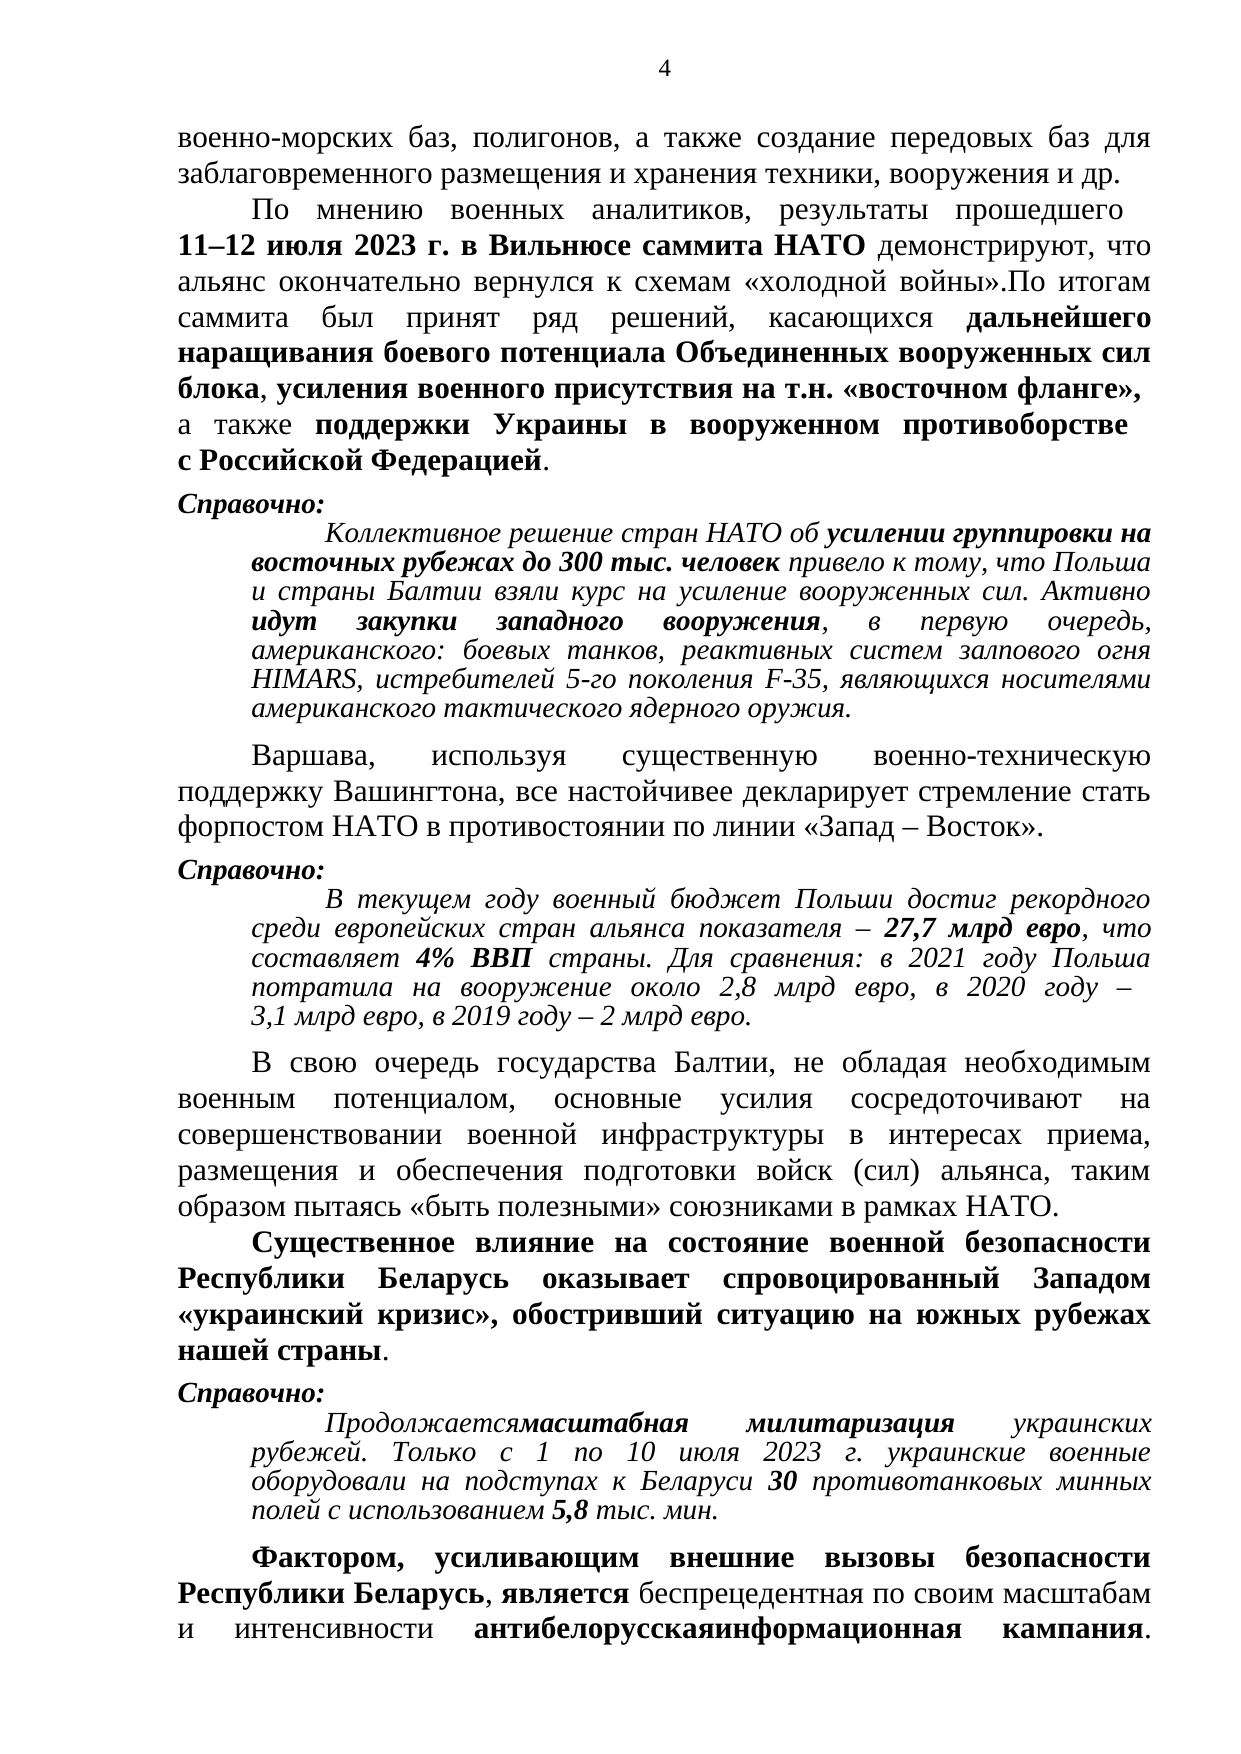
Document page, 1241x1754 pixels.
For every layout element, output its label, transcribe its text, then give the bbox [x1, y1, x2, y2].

text В свою очередь государства Балтии, не обладая необходимым военным потенциалом, основные усилия сосредоточивают на совершенствовании военной инфраструктуры в интересах приема, размещения и обеспечения подготовки войск (сил) альянса, таким образом пытаясь «быть полезными» союзниками в рамках НАТО. [177, 1044, 1152, 1223]
text В текущем году военный бюджет Польши достиг рекордного среди европейских стран альянса показателя – 27,7 млрд евро, что составляет 4% ВВП страны. Для сравнения: в 2021 году Польша потратила на вооружение около 2,8 млрд евро, в 2020 году – 3,1 млрд евро, в 2019 году – 2 млрд евро. [251, 885, 1152, 1031]
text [177, 118, 1152, 190]
text Справочно: [177, 856, 1152, 885]
text Справочно: [177, 1379, 1152, 1409]
text Продолжаетсямасштабная милитаризация украинских рубежей. Только с 1 по 10 июля 2023 г. украинские военные оборудовали на подступах к Беларуси 30 противотанковых минных полей с использованием 5,8 тыс. мин. [251, 1409, 1152, 1525]
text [177, 1538, 1152, 1646]
text По мнению военных аналитиков, результаты прошедшего 11–12 июля 2023 г. в Вильнюсе саммита НАТО демонстрируют, что альянс окончательно вернулся к схемам «холодной войны».По итогам саммита был принят ряд решений, касающихся дальнейшего наращивания боевого потенциала Объединенных вооруженных сил блока, усиления военного присутствия на т.н. «восточном фланге», а также поддержки Украины в вооруженном противоборстве с Российской Федерацией. [177, 190, 1152, 477]
text Существенное влияние на состояние военной безопасности Республики Беларусь оказывает спровоцированный Западом «украинский кризис», обостривший ситуацию на южных рубежах нашей страны. [177, 1223, 1152, 1367]
text Варшава, используя существенную военно-техническую поддержку Вашингтона, все настойчивее декларирует стремление стать форпостом НАТО в противостоянии по линии «Запад – Восток». [177, 736, 1152, 844]
text Коллективное решение стран НАТО об усилении группировки на восточных рубежах до 300 тыс. человек привело к тому, что Польша и страны Балтии взяли курс на усиление вооруженных сил. Активно идут закупки западного вооружения, в первую очередь, американского: боевых танков, реактивных систем залпового огня HIMARS, истребителей 5-го поколения F-35, являющихся носителями американского тактического ядерного оружия. [251, 519, 1152, 723]
text Справочно: [177, 490, 1152, 519]
